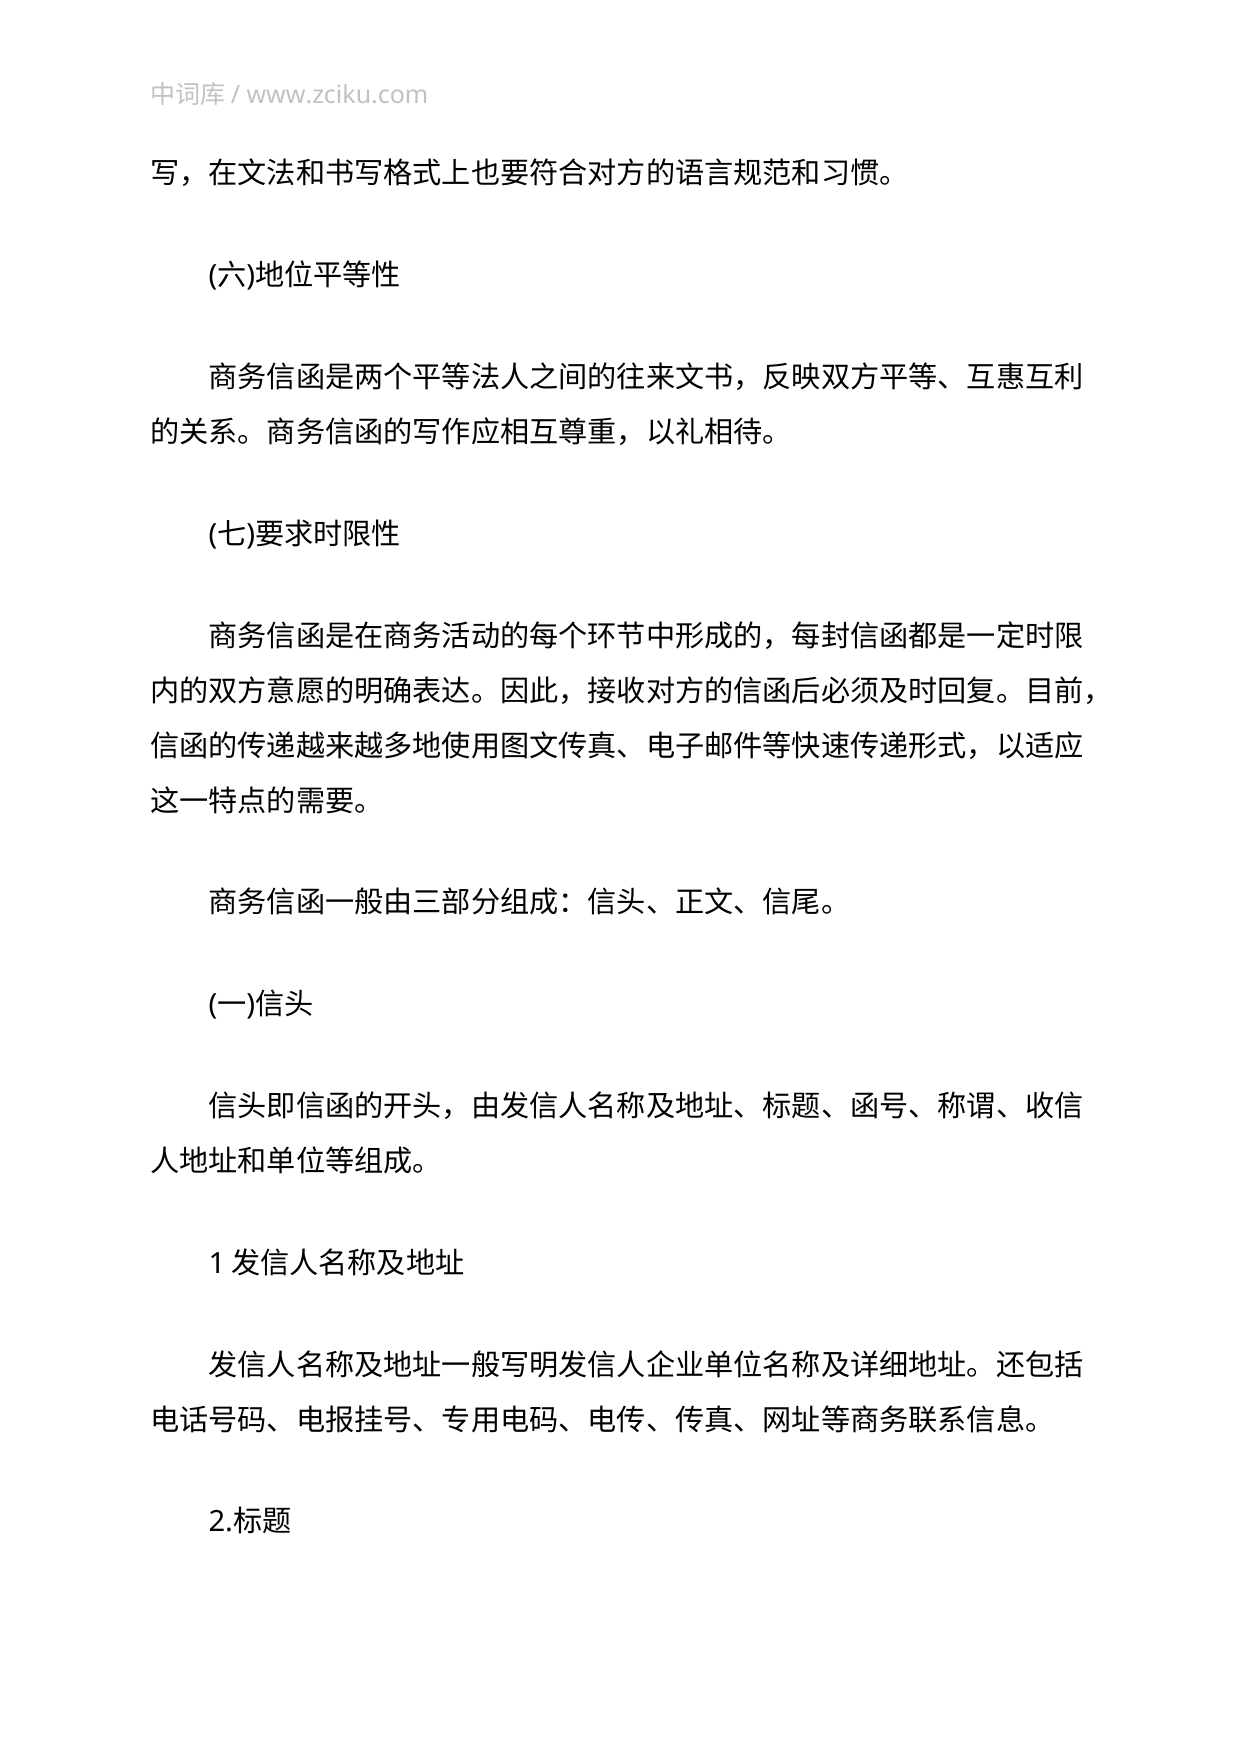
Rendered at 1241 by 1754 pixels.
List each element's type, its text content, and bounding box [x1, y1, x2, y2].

text 商务信函一般由三部分组成：信头、正文、信尾。 [150, 879, 1090, 921]
text 2.标题 [150, 1498, 1090, 1540]
text 1发信人名称及地址 [150, 1239, 1090, 1282]
text 发信人名称及地址一般写明发信人企业单位名称及详细地址。还包括电话号码、电报挂号、专用电码、电传、传真、网址等商务联系信息。 [150, 1341, 1090, 1438]
text (一)信头 [150, 981, 1090, 1023]
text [150, 150, 1090, 192]
text (六)地位平等性 [150, 252, 1090, 294]
text 信头即信函的开头，由发信人名称及地址、标题、函号、称谓、收信人地址和单位等组成。 [150, 1083, 1090, 1180]
text 商务信函是两个平等法人之间的往来文书，反映双方平等、互惠互利的关系。商务信函的写作应相互尊重，以礼相待。 [150, 354, 1090, 451]
text 商务信函是在商务活动的每个环节中形成的，每封信函都是一定时限内的双方意愿的明确表达。因此，接收对方的信函后必须及时回复。目前，信函的传递越来越多地使用图文传真、电子邮件等快速传递形式，以适应这一特点的需要。 [150, 612, 1090, 819]
text (七)要求时限性 [150, 510, 1090, 553]
